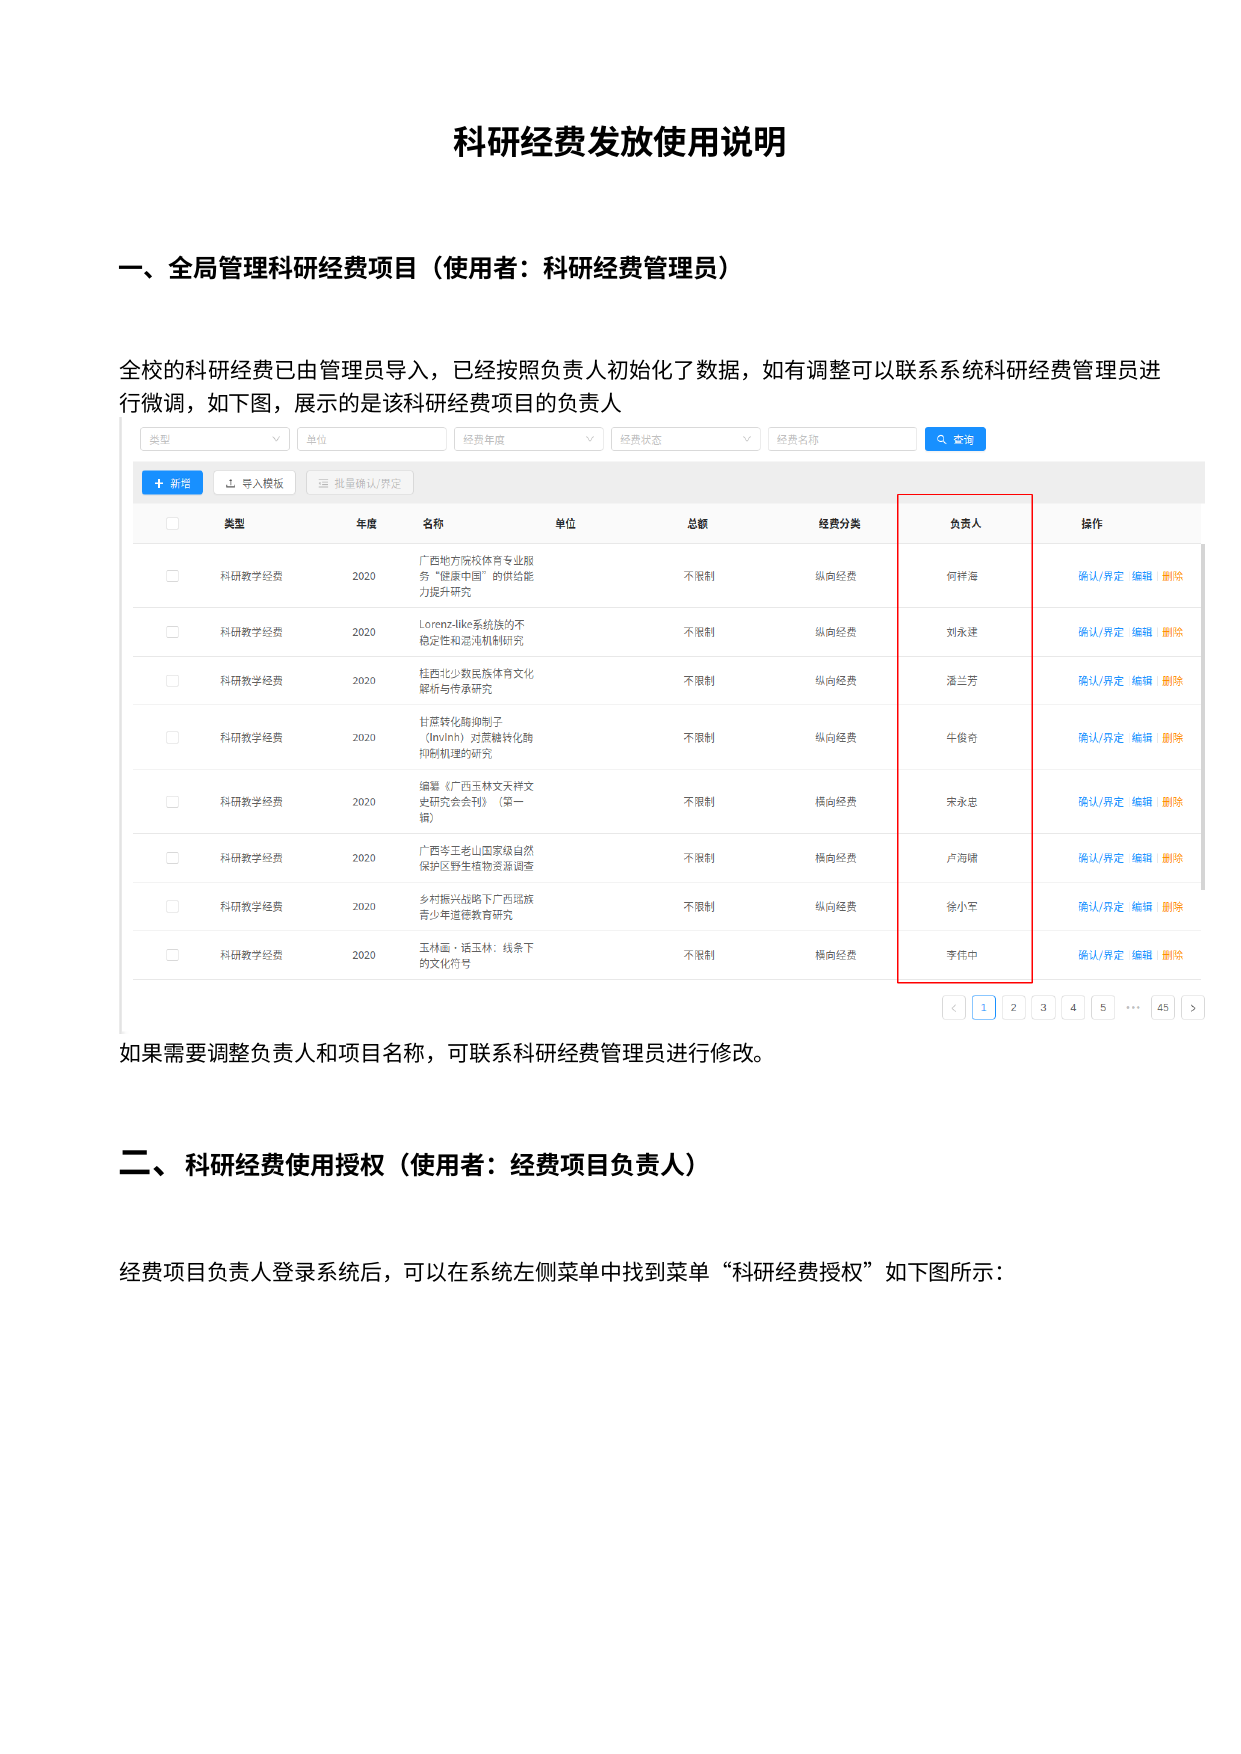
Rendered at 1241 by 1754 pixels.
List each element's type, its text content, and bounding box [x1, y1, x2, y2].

list 经费项目负责人登录系统后，可以在系统左侧菜单中找到菜单“科研经费授权”如下图所示： [119, 1254, 1165, 1287]
subtitle 全局管理科研经费项目（使用者：科研经费管理员） [75, 234, 1165, 299]
list 如果需要调整负责人和项目名称，可联系科研经费管理员进行修改。 [119, 1035, 1165, 1068]
picture [119, 417, 1209, 1034]
subtitle 科研经费使用授权（使用者：经费项目负责人） [75, 1127, 1165, 1192]
list 全校的科研经费已由管理员导入，已经按照负责人初始化了数据，如有调整可以联系系统科研经费管理员进行微调，如下图，展示的是该科研经费项目的负责人 [119, 353, 1165, 417]
subtitle 科研经费发放使用说明 [75, 108, 1165, 173]
